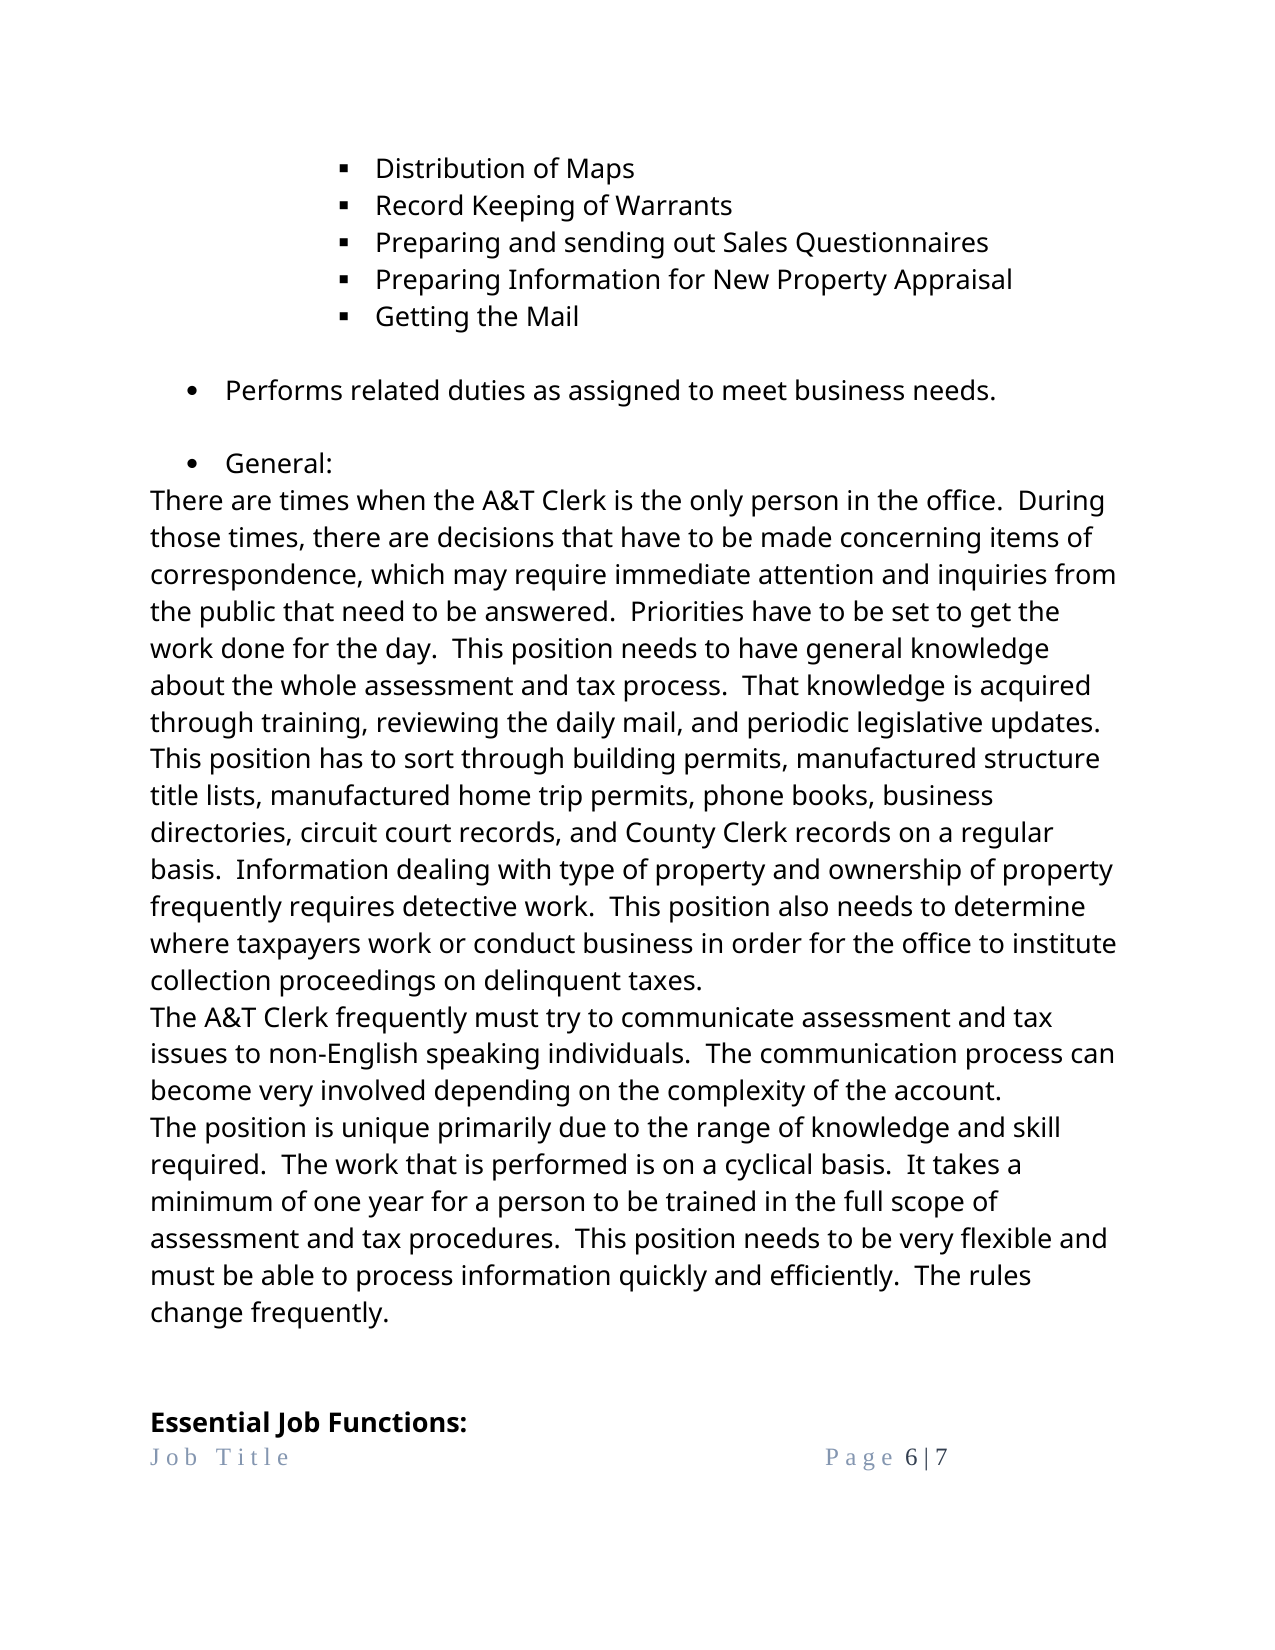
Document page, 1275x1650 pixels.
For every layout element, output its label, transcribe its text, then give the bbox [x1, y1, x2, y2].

text There are times when the A&T Clerk is the only person in the office. During those times, there are decisions that have to be made concerning items of correspondence, which may require immediate attention and inquiries from the public that need to be answered. Priorities have to be set to get the work done for the day. This position needs to have general knowledge about the whole assessment and tax process. That knowledge is acquired through training, reviewing the daily mail, and periodic legislative updates. [150, 482, 1125, 740]
list General: [187, 445, 1125, 482]
text This position has to sort through building permits, manufactured structure title lists, manufactured home trip permits, phone books, business directories, circuit court records, and County Clerk records on a regular basis. Information dealing with type of property and ownership of property frequently requires detective work. This position also needs to determine where taxpayers work or conduct business in order for the office to institute collection proceedings on delinquent taxes. [150, 740, 1125, 998]
list Performs related duties as assigned to meet business needs. [187, 371, 1125, 408]
list Distribution of Maps [337, 150, 1125, 187]
text The position is unique primarily due to the range of knowledge and skill required. The work that is performed is on a cyclical basis. It takes a minimum of one year for a person to be trained in the full scope of assessment and tax procedures. This position needs to be very flexible and must be able to process information quickly and efficiently. The rules change frequently. [150, 1109, 1125, 1330]
list Preparing and sending out Sales Questionnaires [337, 224, 1125, 261]
list Preparing Information for New Property Appraisal [337, 261, 1125, 297]
list Record Keeping of Warrants [337, 187, 1125, 224]
text The A&T Clerk frequently must try to communicate assessment and tax issues to non-English speaking individuals. The communication process can become very involved depending on the complexity of the account. [150, 998, 1125, 1109]
list Getting the Mail [337, 297, 1125, 334]
list Essential Job Functions: [150, 1404, 1125, 1441]
